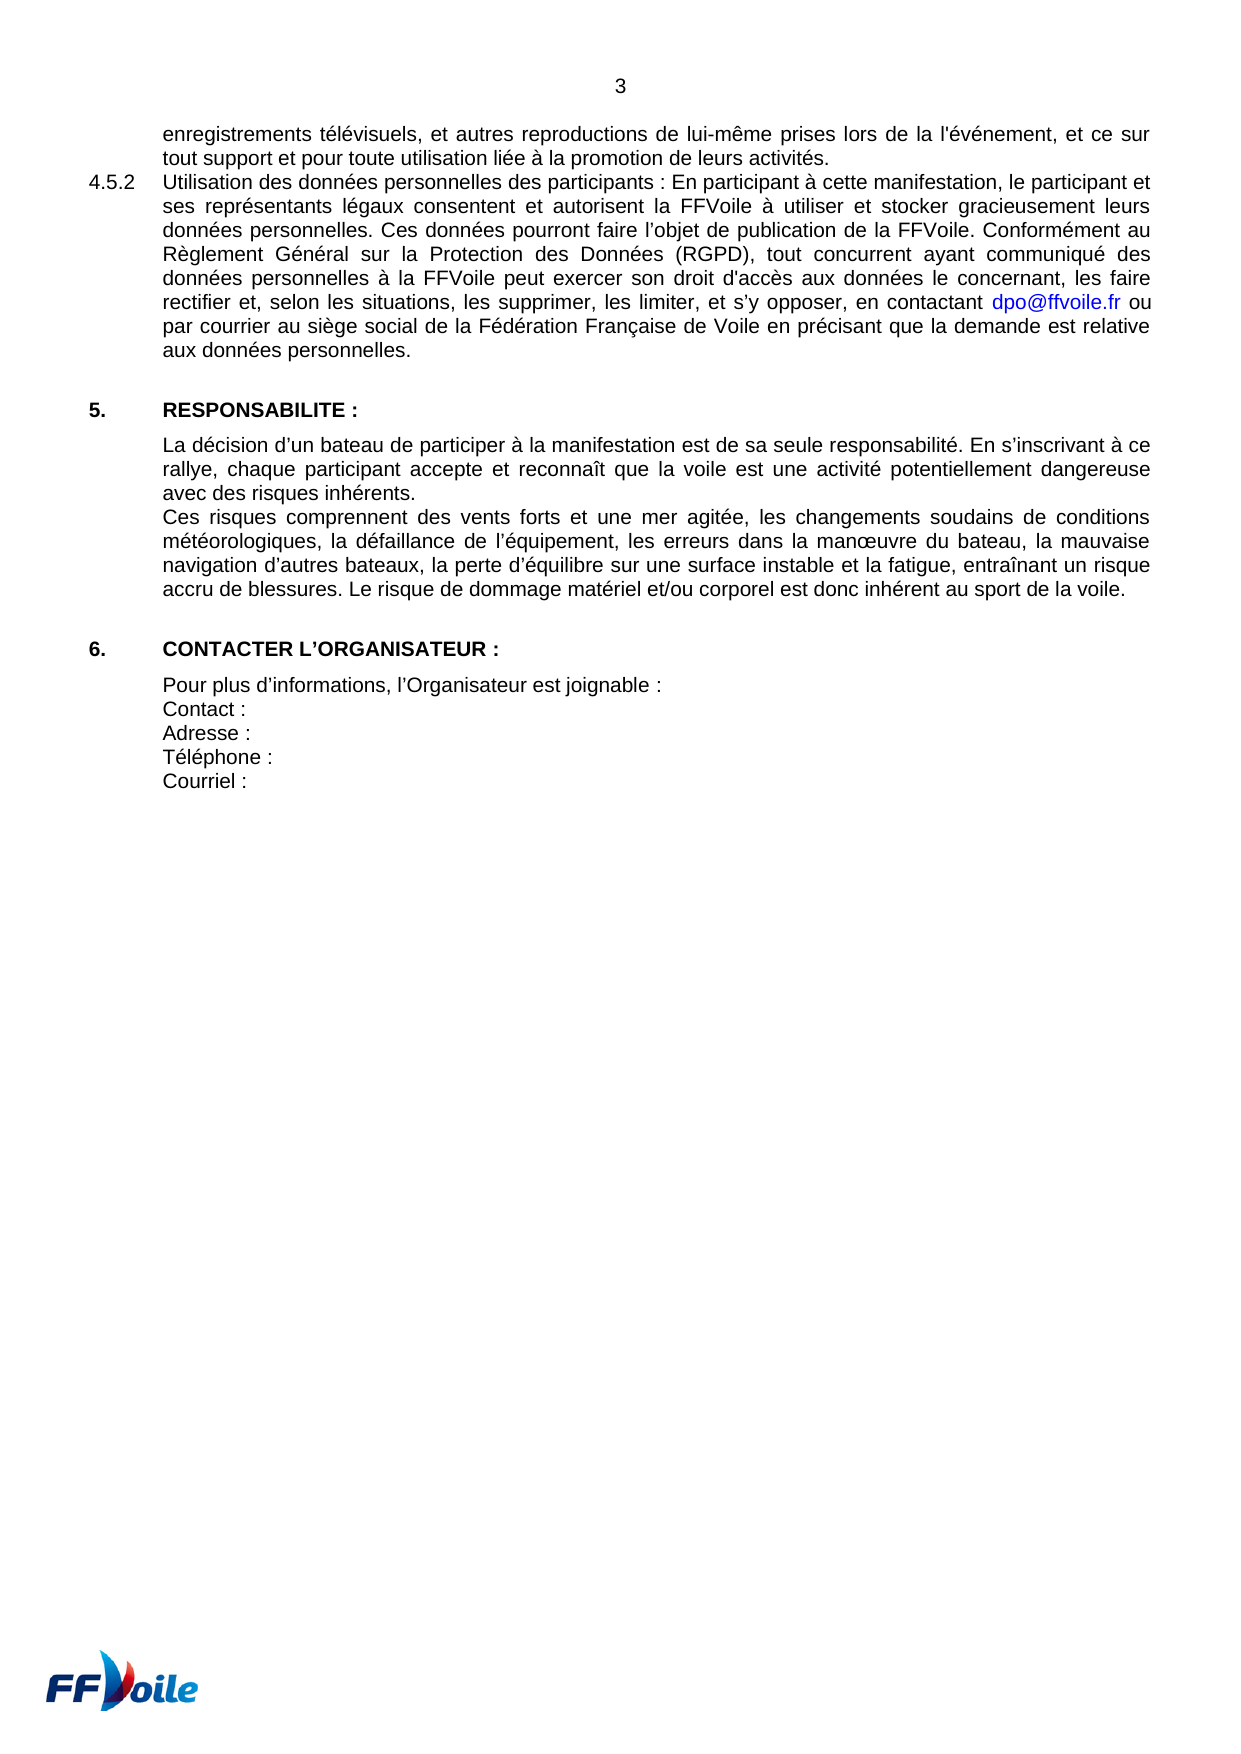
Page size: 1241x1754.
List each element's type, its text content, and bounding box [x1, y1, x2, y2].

text 4.5.2 Utilisation des données personnelles des participants : En participant à cette manifestation, le participant et ses représentants légaux consentent et autorisent la FFVoile à utiliser et stocker gracieusement leurs données personnelles. Ces données pourront faire l’objet de publication de la FFVoile. Conformément au Règlement Général sur la Protection des Données (RGPD), tout concurrent ayant communiqué des données personnelles à la FFVoile peut exercer son droit d'accès aux données le concernant, les faire rectifier et, selon les situations, les supprimer, les limiter, et s’y opposer, en contactant dpo@ffvoile.fr ou par courrier au siège social de la Fédération Française de Voile en précisant que la demande est relative aux données personnelles. [89, 170, 1152, 361]
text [89, 122, 1152, 170]
text Pour plus d’informations, l’Organisateur est joignable : [89, 673, 1152, 697]
text 6. CONTACTER L’ORGANISATEUR : [89, 637, 1152, 661]
text Courriel : [89, 769, 1152, 793]
text Ces risques comprennent des vents forts et une mer agitée, les changements soudains de conditions météorologiques, la défaillance de l’équipement, les erreurs dans la manœuvre du bateau, la mauvaise navigation d’autres bateaux, la perte d’équilibre sur une surface instable et la fatigue, entraînant un risque accru de blessures. Le risque de dommage matériel et/ou corporel est donc inhérent au sport de la voile. [162, 505, 1152, 601]
text Adresse : [89, 721, 1152, 745]
text 5. RESPONSABILITE : [89, 397, 1152, 421]
text Téléphone : [89, 745, 1152, 769]
picture [41, 1647, 201, 1710]
text Contact : [89, 697, 1152, 721]
text La décision d’un bateau de participer à la manifestation est de sa seule responsabilité. En s’inscrivant à ce rallye, chaque participant accepte et reconnaît que la voile est une activité potentiellement dangereuse avec des risques inhérents. [162, 433, 1152, 505]
